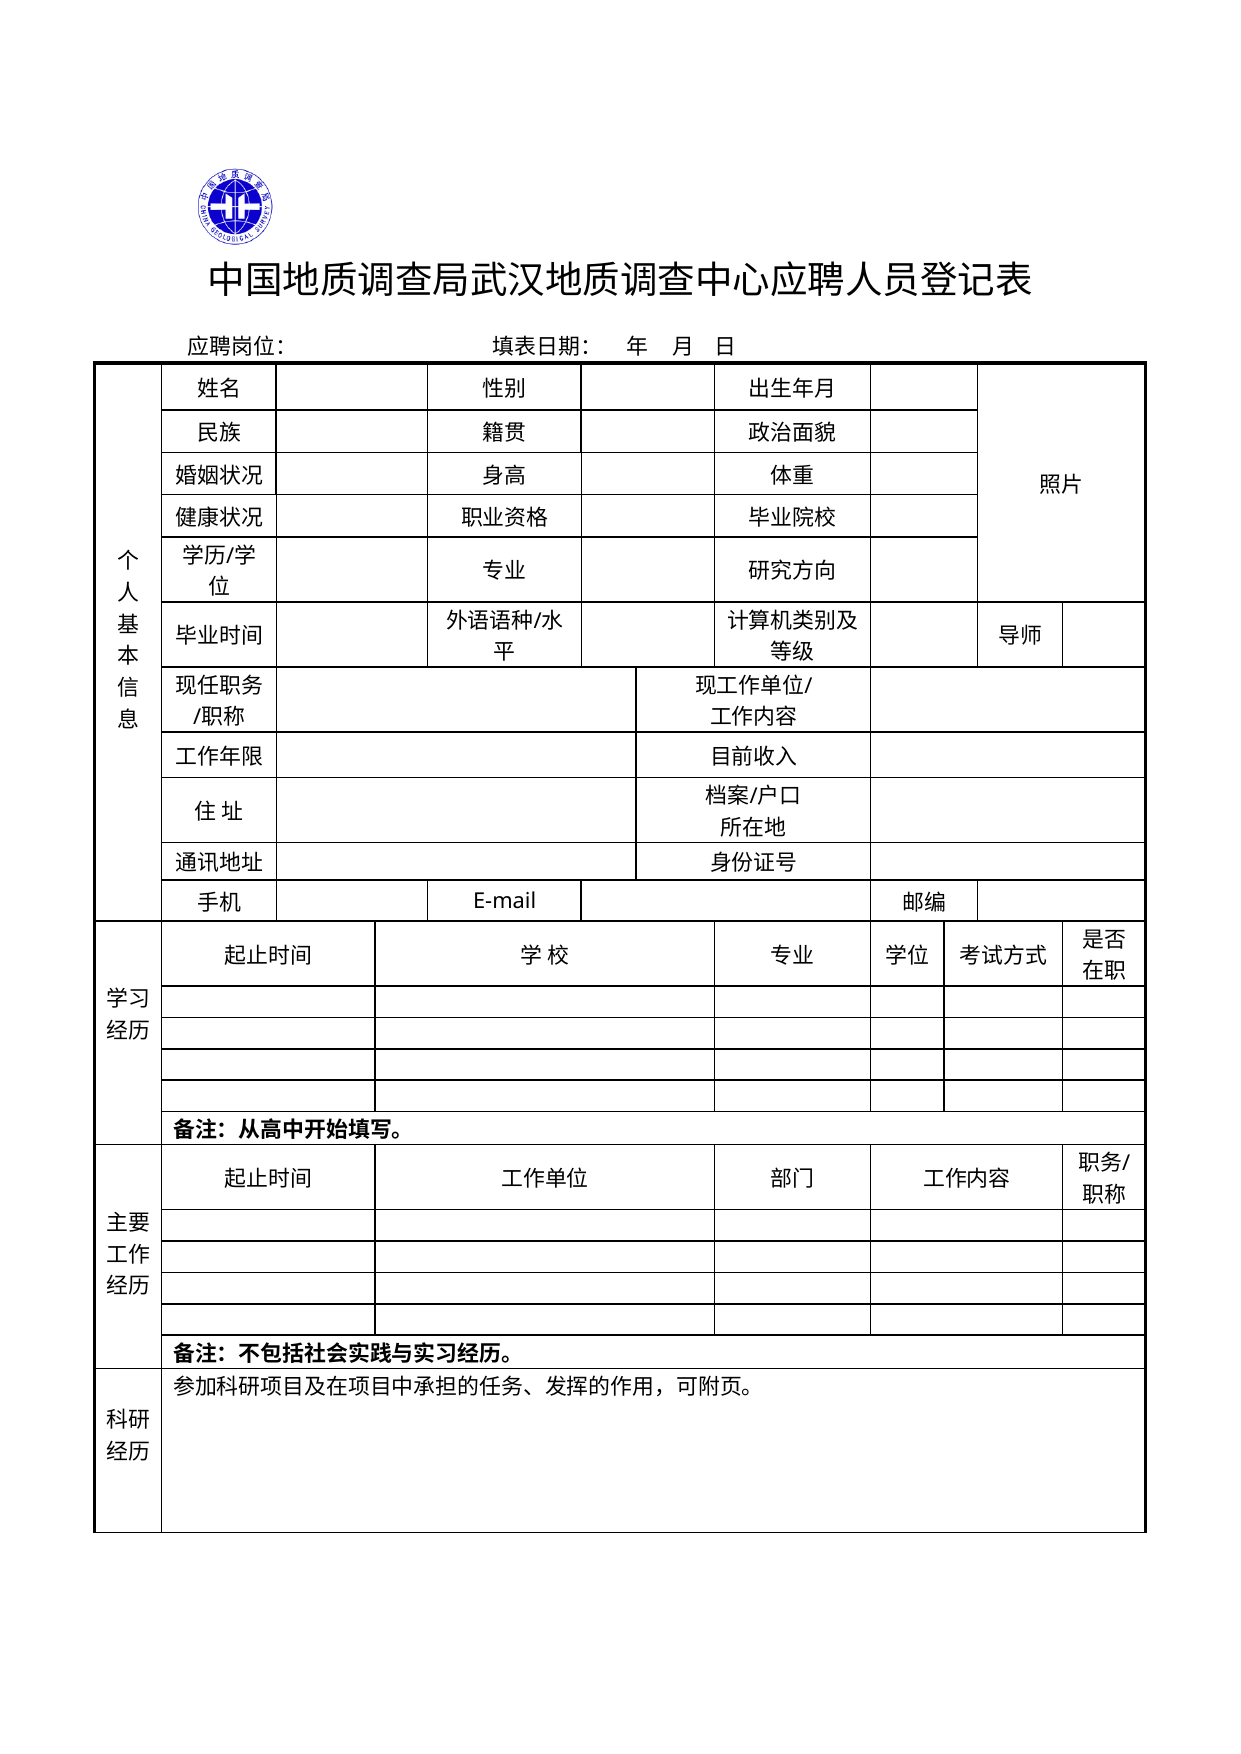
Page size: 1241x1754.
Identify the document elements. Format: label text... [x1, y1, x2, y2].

table_cell [1063, 1273, 1144, 1303]
table_cell [582, 881, 870, 920]
table_cell 体重 [715, 453, 870, 494]
table_cell 部门 [715, 1145, 870, 1209]
table_cell 备注：从高中开始填写。 [162, 1112, 1144, 1144]
table_cell 民族 [162, 411, 275, 452]
table_cell 政治面貌 [715, 411, 870, 452]
table_cell 外语语种/水平 [428, 603, 581, 666]
table_cell [277, 411, 427, 452]
table_cell [715, 1018, 870, 1048]
table_cell 主要工作 经历 [96, 1145, 161, 1367]
table_cell 住 址 [162, 778, 276, 841]
text 中国地质调查局武汉地质调查中心应聘人员登记表 [187, 250, 1053, 304]
table_cell [162, 1050, 374, 1079]
table_header 个 人 基 本 信 息 [96, 365, 161, 920]
table_cell [162, 1305, 374, 1334]
table_cell [582, 453, 714, 494]
table_cell 起止时间 [162, 922, 374, 985]
table_cell [945, 1018, 1062, 1048]
table_cell [945, 987, 1062, 1016]
table_cell 毕业院校 [715, 495, 870, 536]
table_cell [277, 843, 635, 879]
table_cell [945, 1050, 1062, 1079]
table_cell [871, 733, 1144, 776]
table_cell [1063, 1242, 1144, 1271]
table_cell 是否 在职 [1063, 922, 1144, 985]
table_cell [162, 1273, 374, 1303]
table_cell [1063, 1050, 1144, 1079]
table_cell [945, 1081, 1062, 1111]
table_cell [871, 1305, 1062, 1334]
table_cell [715, 987, 870, 1016]
table_cell [871, 1242, 1062, 1271]
table_cell [1063, 1210, 1144, 1240]
text 应聘岗位： 填表日期： 年 月 日 [187, 329, 1086, 361]
table_header [871, 365, 977, 409]
table_cell E-mail [428, 881, 580, 920]
table_cell [1063, 1018, 1144, 1048]
table_cell 学位 [871, 922, 943, 985]
table_cell 健康状况 [162, 495, 276, 536]
table_header [277, 365, 427, 409]
table_cell [1063, 603, 1144, 666]
table_cell [871, 1081, 943, 1111]
table_cell 导师 [978, 603, 1062, 666]
table_cell 科研 经历 [96, 1369, 161, 1531]
table_cell [162, 1081, 374, 1111]
table_cell [871, 1210, 1062, 1240]
table_cell [871, 538, 977, 601]
table_cell [277, 733, 635, 776]
table_cell [277, 495, 427, 536]
table_cell [162, 1018, 374, 1048]
table_cell 毕业时间 [162, 603, 276, 666]
table_cell 学习经历 [96, 922, 161, 1144]
table_cell 参加科研项目及在项目中承担的任务、发挥的作用，可附页。 [162, 1369, 1144, 1531]
table_cell 计算机类别及等级 [715, 603, 870, 666]
table_cell [871, 987, 943, 1016]
table_cell [582, 495, 714, 536]
table_cell 学历/学位 [162, 538, 276, 601]
table_cell [871, 603, 977, 666]
table_cell 专业 [715, 922, 870, 985]
table_cell 籍贯 [428, 411, 580, 452]
table_cell 现工作单位/ 工作内容 [637, 668, 870, 731]
picture [187, 162, 279, 250]
table_cell [376, 1305, 714, 1334]
table_cell [978, 881, 1144, 920]
table_header 照片 [978, 365, 1144, 601]
table_cell [277, 881, 427, 920]
table_cell [715, 1081, 870, 1111]
table_cell [582, 538, 714, 601]
table_header 性别 [428, 365, 580, 409]
table_cell [871, 411, 977, 452]
table_cell [376, 1081, 714, 1111]
table_cell [277, 453, 427, 494]
table_cell [1063, 1081, 1144, 1111]
table_header 出生年月 [715, 365, 870, 409]
table_cell [376, 1050, 714, 1079]
table_cell [582, 603, 714, 666]
table_cell [162, 1242, 374, 1271]
table_header 姓名 [162, 365, 275, 409]
table_cell [715, 1242, 870, 1271]
table_cell [162, 987, 374, 1016]
table_cell [376, 1242, 714, 1271]
table_cell 职务/职称 [1063, 1145, 1144, 1209]
table_cell [277, 538, 427, 601]
table_cell 工作内容 [871, 1145, 1062, 1209]
table_cell [871, 778, 1144, 841]
table_cell 档案/户口 所在地 [637, 778, 870, 841]
table_cell 职业资格 [428, 495, 581, 536]
table_cell 婚姻状况 [162, 453, 275, 494]
table_cell [715, 1273, 870, 1303]
table_cell [1063, 987, 1144, 1016]
table_cell [582, 411, 714, 452]
table_cell [376, 1018, 714, 1048]
table_cell [871, 453, 977, 494]
table_header [582, 365, 714, 409]
table_cell 身高 [428, 453, 581, 494]
table_cell [871, 668, 1144, 731]
table_cell [376, 1210, 714, 1240]
table_cell 备注：不包括社会实践与实习经历。 [162, 1336, 1144, 1367]
table_cell [871, 843, 1144, 879]
table_cell 身份证号 [637, 843, 870, 879]
table_cell [277, 778, 635, 841]
table_cell 目前收入 [637, 733, 870, 776]
table_cell 手机 [162, 881, 276, 920]
table_cell [277, 603, 427, 666]
table_cell 现任职务/职称 [162, 668, 276, 731]
table_cell [871, 1050, 943, 1079]
table_cell 考试方式 [945, 922, 1062, 985]
table_cell 专业 [428, 538, 581, 601]
table_cell 工作单位 [376, 1145, 714, 1209]
table_cell 邮编 [871, 881, 977, 920]
table_cell [715, 1210, 870, 1240]
table_cell 工作年限 [162, 733, 276, 776]
table_cell [162, 1210, 374, 1240]
table_cell 研究方向 [715, 538, 870, 601]
table_cell [277, 668, 635, 731]
table_cell 通讯地址 [162, 843, 276, 879]
table_cell [1063, 1305, 1144, 1334]
table_cell [871, 1018, 943, 1048]
table_cell [871, 1273, 1062, 1303]
table_cell [376, 987, 714, 1016]
table_cell [871, 495, 977, 536]
table_cell 起止时间 [162, 1145, 374, 1209]
table_cell [715, 1050, 870, 1079]
table_cell [376, 1273, 714, 1303]
table_cell [715, 1305, 870, 1334]
table_cell 学 校 [376, 922, 714, 985]
